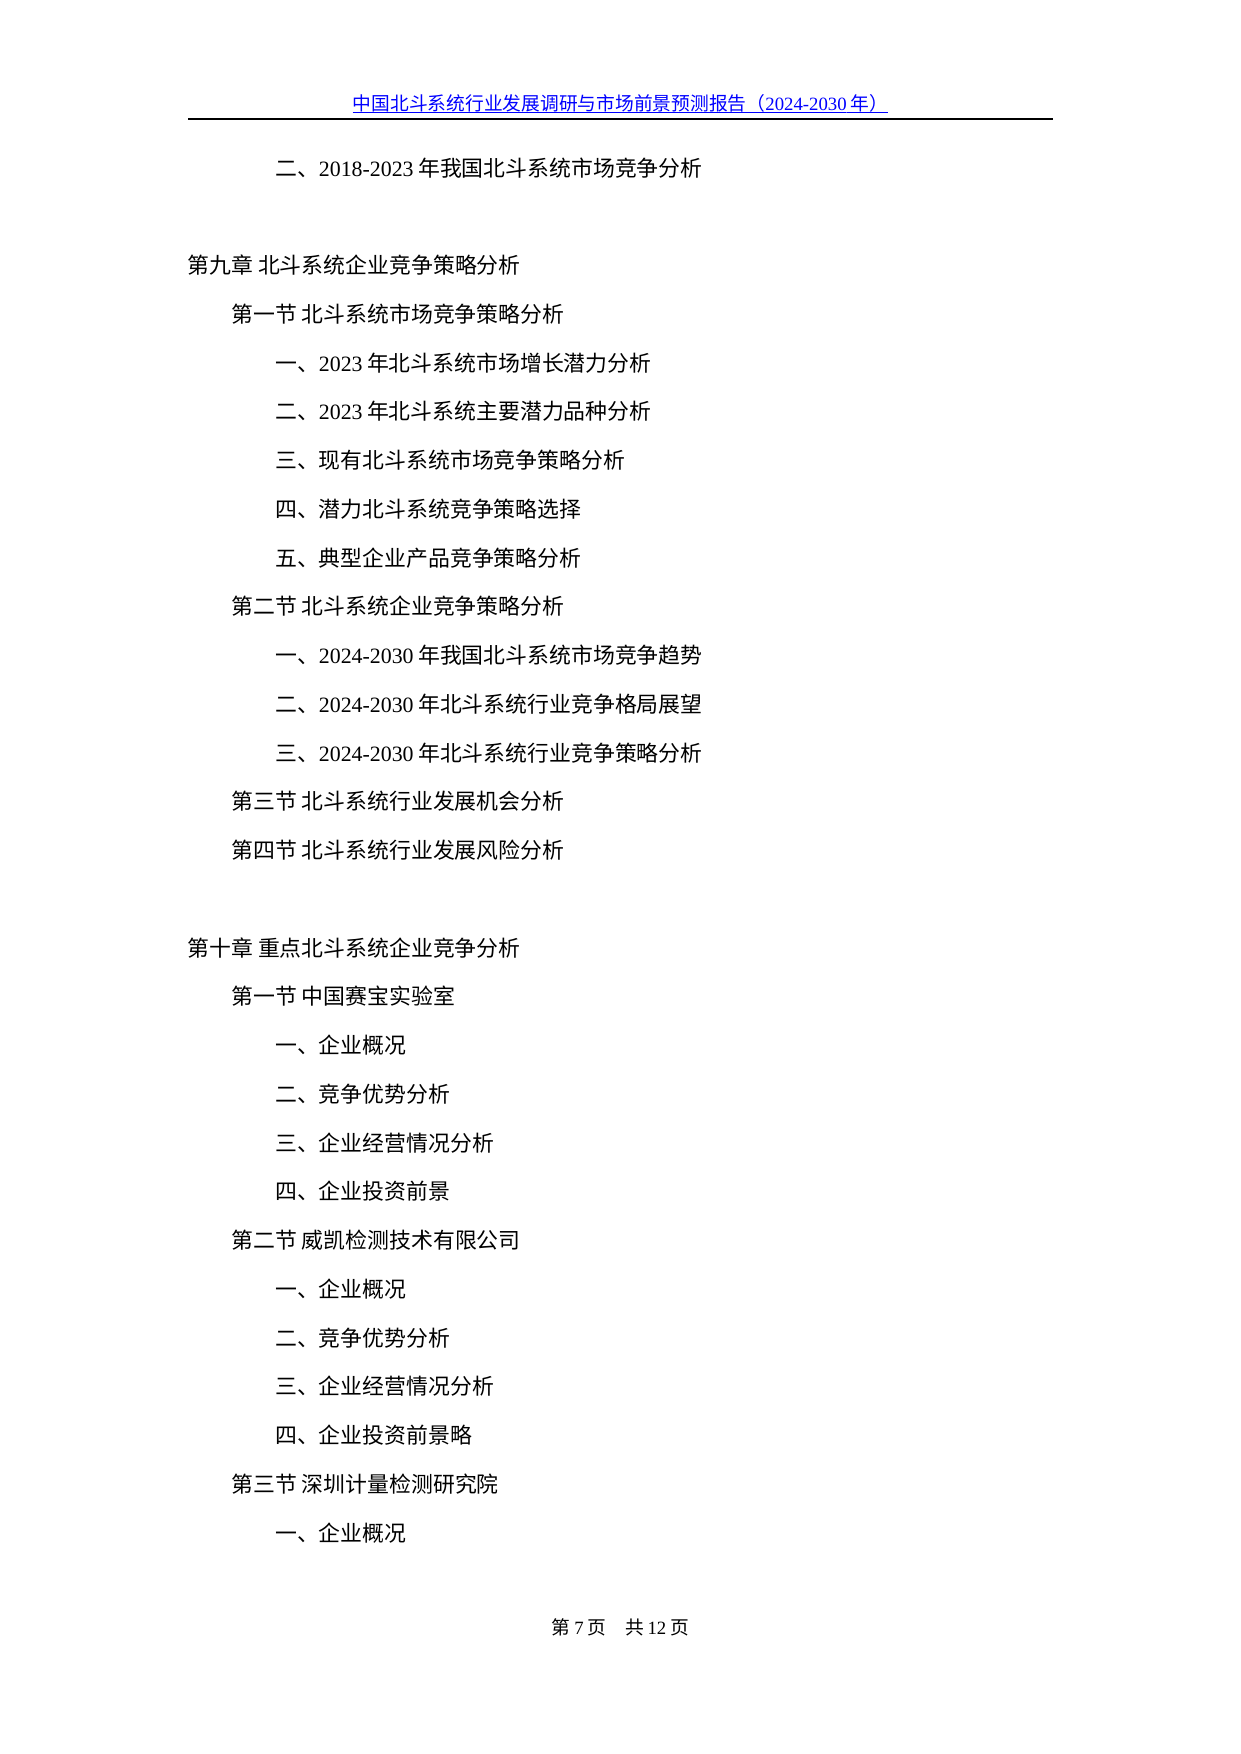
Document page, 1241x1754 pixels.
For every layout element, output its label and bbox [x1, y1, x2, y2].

text [187, 150, 1053, 1548]
